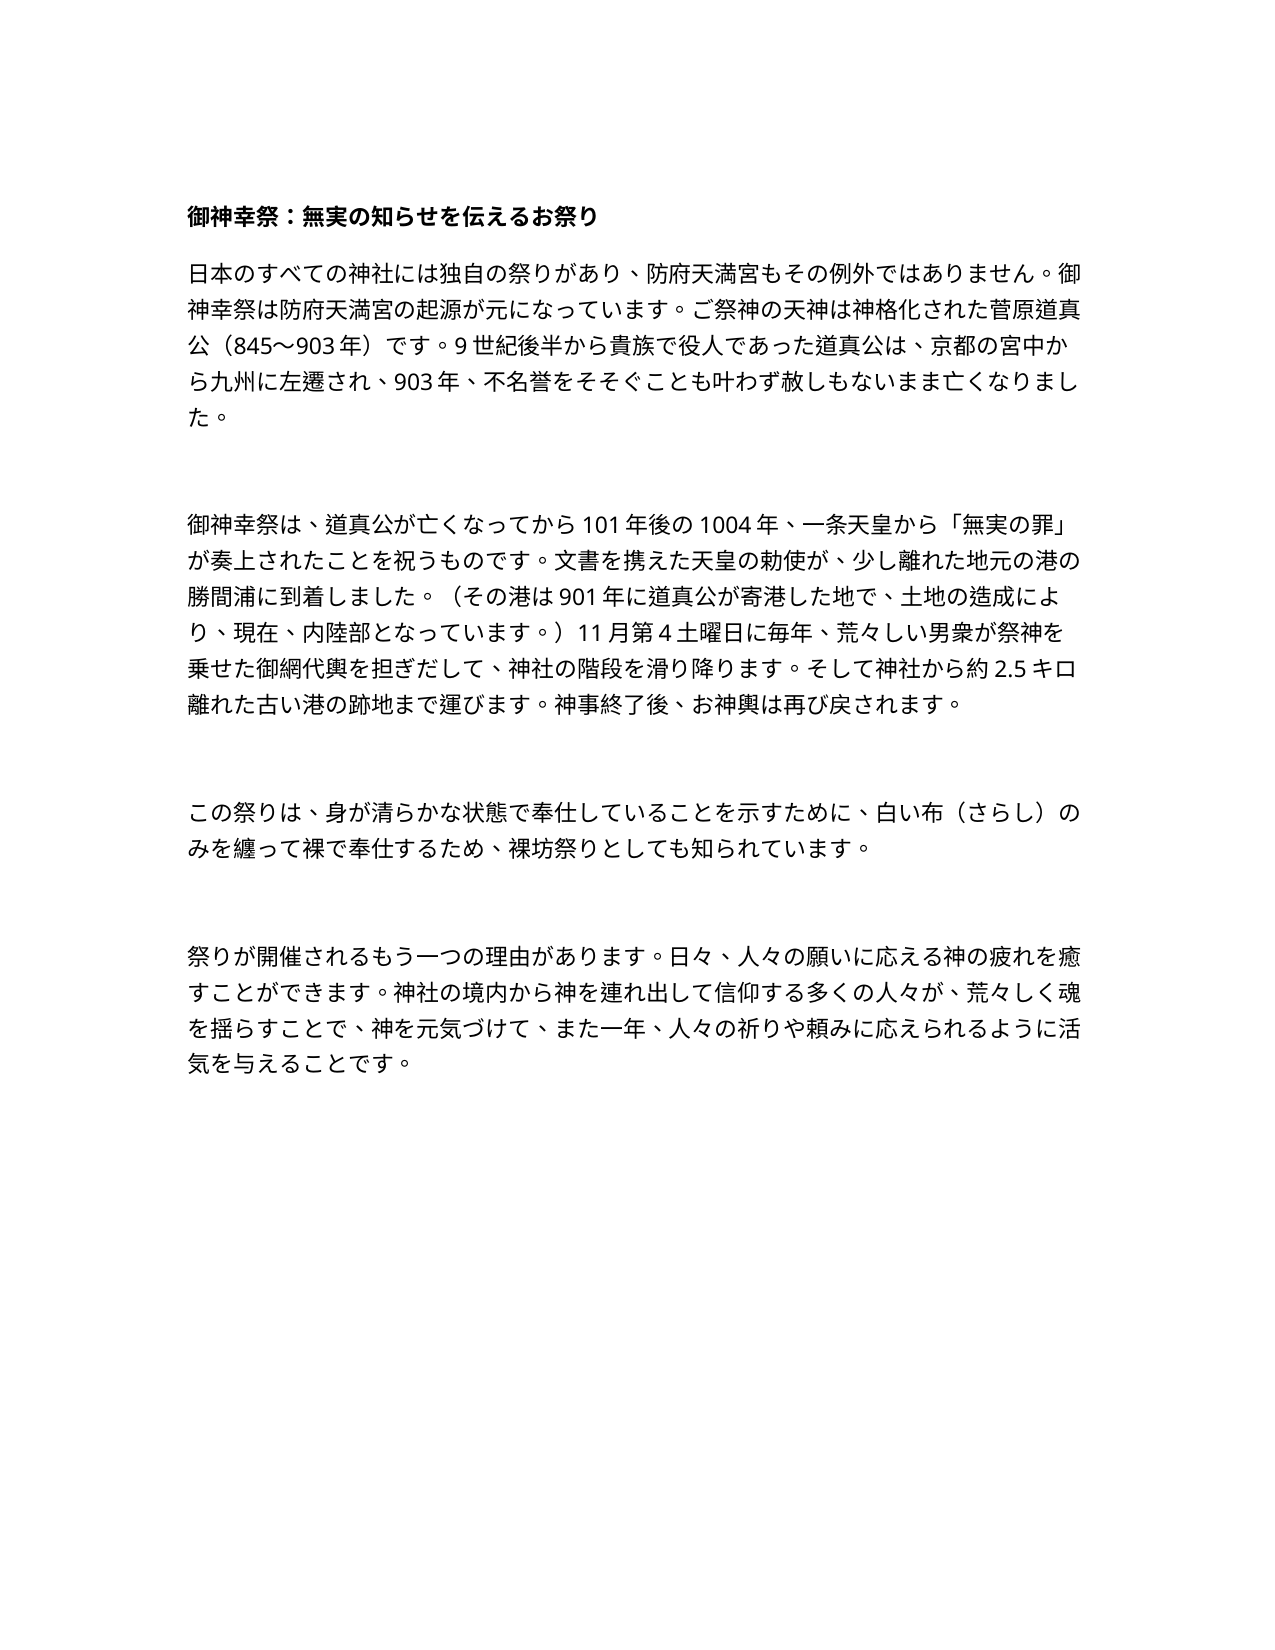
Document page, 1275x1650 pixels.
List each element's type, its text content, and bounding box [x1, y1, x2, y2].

text 御神幸祭：無実の知らせを伝えるお祭り [187, 201, 1087, 232]
text 祭りが開催されるもう一つの理由があります。日々、人々の願いに応える神の疲れを癒すことができます。神社の境内から神を連れ出して信仰する多くの人々が、荒々しく魂を揺らすことで、神を元気づけて、また一年、人々の祈りや頼みに応えられるように活気を与えることです。 [187, 941, 1087, 1080]
text 御神幸祭は、道真公が亡くなってから101年後の1004年、一条天皇から「無実の罪」が奏上されたことを祝うものです。文書を携えた天皇の勅使が、少し離れた地元の港の勝間浦に到着しました。（その港は901年に道真公が寄港した地で、土地の造成により、現在、内陸部となっています。）11月第4土曜日に毎年、荒々しい男衆が祭神を乗せた御網代輿を担ぎだして、神社の階段を滑り降ります。そして神社から約2.5キロ離れた古い港の跡地まで運びます。神事終了後、お神輿は再び戻されます。 [187, 509, 1087, 720]
text この祭りは、身が清らかな状態で奉仕していることを示すために、白い布（さらし）のみを纏って裸で奉仕するため、裸坊祭りとしても知られています。 [187, 797, 1087, 864]
text 日本のすべての神社には独自の祭りがあり、防府天満宮もその例外ではありません。御神幸祭は防府天満宮の起源が元になっています。ご祭神の天神は神格化された菅原道真公（845～903年）です。9世紀後半から貴族で役人であった道真公は、京都の宮中から九州に左遷され、903年、不名誉をそそぐことも叶わず赦しもないまま亡くなりました。 [187, 258, 1087, 433]
